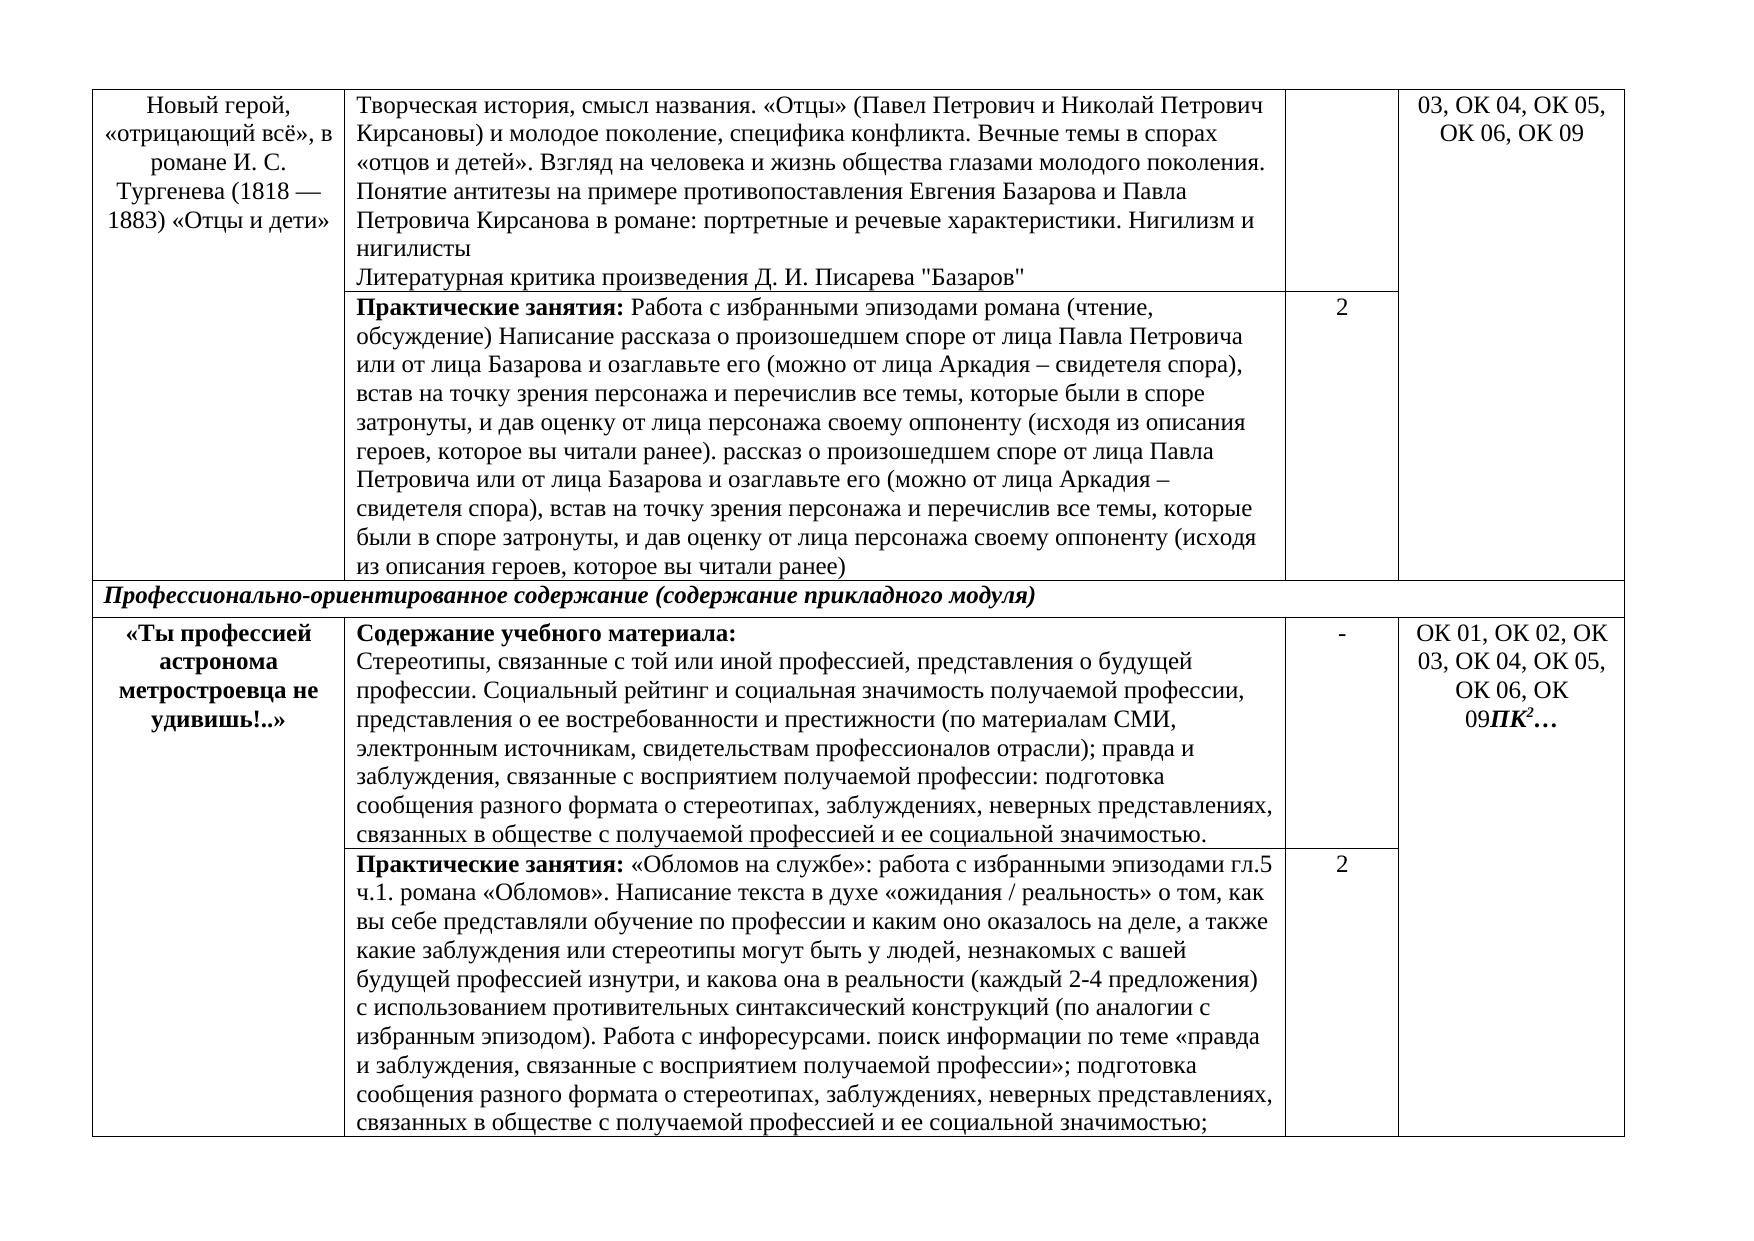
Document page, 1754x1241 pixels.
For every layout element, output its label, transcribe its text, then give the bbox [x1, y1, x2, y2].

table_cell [1399, 90, 1624, 579]
table_cell Профессионально-ориентированное содержание (содержание прикладного модуля) [93, 581, 1624, 617]
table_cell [345, 849, 1285, 1136]
table_cell «Ты профессией астронома метростроевца не удивишь!..» [93, 618, 344, 1136]
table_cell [93, 90, 344, 579]
table_cell Содержание учебного материала: Стереотипы, связанные с той или иной профессией, представления о будущей профессии. Социальный рейтинг и социальная значимость получаемой профессии, представления о ее востребованности и престижности (по материалам СМИ, электронным источникам, свидетельствам профессионалов отрасли); правда и заблуждения, связанные с восприятием получаемой профессии: подготовка сообщения разного формата о стереотипах, заблуждениях, неверных представлениях, связанных в обществе с получаемой профессией и ее социальной значимостью. [345, 618, 1285, 848]
table_cell [1286, 90, 1398, 291]
table_cell Творческая история, смысл названия. «Отцы» (Павел Петрович и Николай Петрович Кирсановы) и молодое поколение, специфика конфликта. Вечные темы в спорах «отцов и детей». Взгляд на человека и жизнь общества глазами молодого поколения. Понятие антитезы на примере противопоставления Евгения Базарова и Павла Петровича Кирсанова в романе: портретные и речевые характеристики. Нигилизм и нигилисты Литературная критика произведения Д. И. Писарева "Базаров" [345, 90, 1285, 291]
table_cell 2 [1286, 292, 1398, 579]
table_cell Практические занятия: Работа с избранными эпизодами романа (чтение, обсуждение) Написание рассказа о произошедшем споре от лица Павла Петровича или от лица Базарова и озаглавьте его (можно от лица Аркадия – свидетеля спора), встав на точку зрения персонажа и перечислив все темы, которые были в споре затронуты, и дав оценку от лица персонажа своему оппоненту (исходя из описания героев, которое вы читали ранее). рассказ о произошедшем споре от лица Павла Петровича или от лица Базарова и озаглавьте его (можно от лица Аркадия – свидетеля спора), встав на точку зрения персонажа и перечислив все темы, которые были в споре затронуты, и дав оценку от лица персонажа своему оппоненту (исходя из описания героев, которое вы читали ранее) [345, 292, 1285, 579]
table_cell ОК 01, ОК 02, ОК 03, ОК 04, ОК 05, ОК 06, ОК 09ПК2… [1399, 618, 1624, 1136]
table_cell - [1286, 618, 1398, 848]
table_cell 2 [1286, 849, 1398, 1136]
